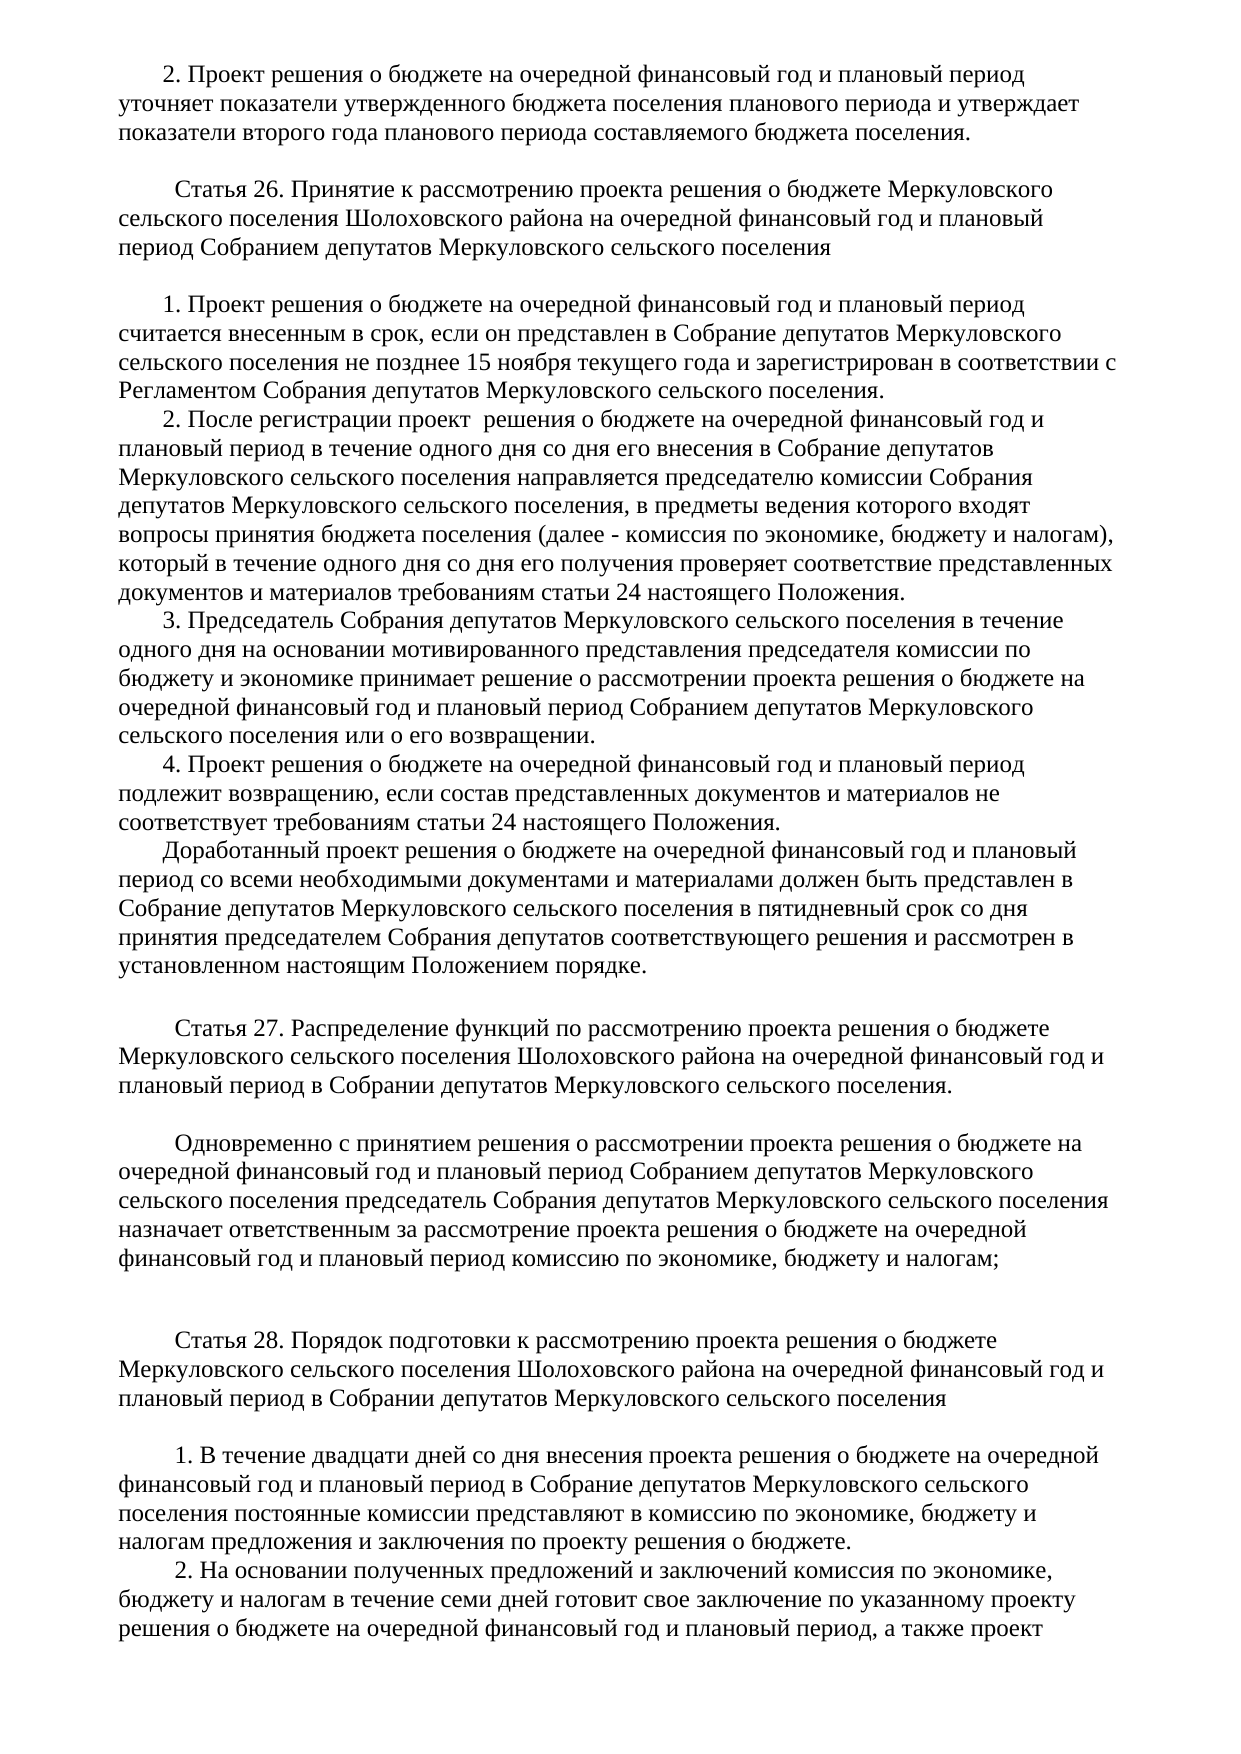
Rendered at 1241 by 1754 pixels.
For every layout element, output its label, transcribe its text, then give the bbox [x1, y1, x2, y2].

text Статья 28. Порядок подготовки к рассмотрению проекта решения о бюджете Меркуловского сельского поселения Шолоховского района на очередной финансовый год и плановый период в Собрании депутатов Меркуловского сельского поселения [118, 1325, 1122, 1411]
text 2. Проект решения о бюджете на очередной финансовый год и плановый период уточняет показатели утвержденного бюджета поселения планового периода и утверждает показатели второго года планового периода составляемого бюджета поселения. [118, 59, 1122, 145]
text 3. Председатель Собрания депутатов Меркуловского сельского поселения в течение одного дня на основании мотивированного представления председателя комиссии по бюджету и экономике принимает решение о рассмотрении проекта решения о бюджете на очередной финансовый год и плановый период Собранием депутатов Меркуловского сельского поселения или о его возвращении. [118, 605, 1122, 749]
text 1. В течение двадцати дней со дня внесения проекта решения о бюджете на очередной финансовый год и плановый период в Собрание депутатов Меркуловского сельского поселения постоянные комиссии представляют в комиссию по экономике, бюджету и налогам предложения и заключения по проекту решения о бюджете. [118, 1440, 1122, 1555]
text Одновременно с принятием решения о рассмотрении проекта решения о бюджете на очередной финансовый год и плановый период Собранием депутатов Меркуловского сельского поселения председатель Собрания депутатов Меркуловского сельского поселения назначает ответственным за рассмотрение проекта решения о бюджете на очередной финансовый год и плановый период комиссию по экономике, бюджету и налогам; [118, 1128, 1122, 1271]
text Доработанный проект решения о бюджете на очередной финансовый год и плановый период со всеми необходимыми документами и материалами должен быть представлен в Собрание депутатов Меркуловского сельского поселения в пятидневный срок со дня принятия председателем Собрания депутатов соответствующего решения и рассмотрен в установленном настоящим Положением порядке. [118, 835, 1122, 979]
text Статья 27. Распределение функций по рассмотрению проекта решения о бюджете Меркуловского сельского поселения Шолоховского района на очередной финансовый год и плановый период в Собрании депутатов Меркуловского сельского поселения. [118, 1013, 1122, 1099]
text 1. Проект решения о бюджете на очередной финансовый год и плановый период считается внесенным в срок, если он представлен в Собрание депутатов Меркуловского сельского поселения не позднее 15 ноября текущего года и зарегистрирован в соответствии с Регламентом Собрания депутатов Меркуловского сельского поселения. [118, 289, 1122, 404]
text Статья 26. Принятие к рассмотрению проекта решения о бюджете Меркуловского сельского поселения Шолоховского района на очередной финансовый год и плановый период Собранием депутатов Меркуловского сельского поселения [118, 174, 1122, 260]
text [118, 1555, 1122, 1641]
text 2. После регистрации проект решения о бюджете на очередной финансовый год и плановый период в течение одного дня со дня его внесения в Собрание депутатов Меркуловского сельского поселения направляется председателю комиссии Собрания депутатов Меркуловского сельского поселения, в предметы ведения которого входят вопросы принятия бюджета поселения (далее - комиссия по экономике, бюджету и налогам), который в течение одного дня со дня его получения проверяет соответствие представленных документов и материалов требованиям статьи 24 настоящего Положения. [118, 404, 1122, 605]
text 4. Проект решения о бюджете на очередной финансовый год и плановый период подлежит возвращению, если состав представленных документов и материалов не соответствует требованиям статьи 24 настоящего Положения. [118, 749, 1122, 835]
